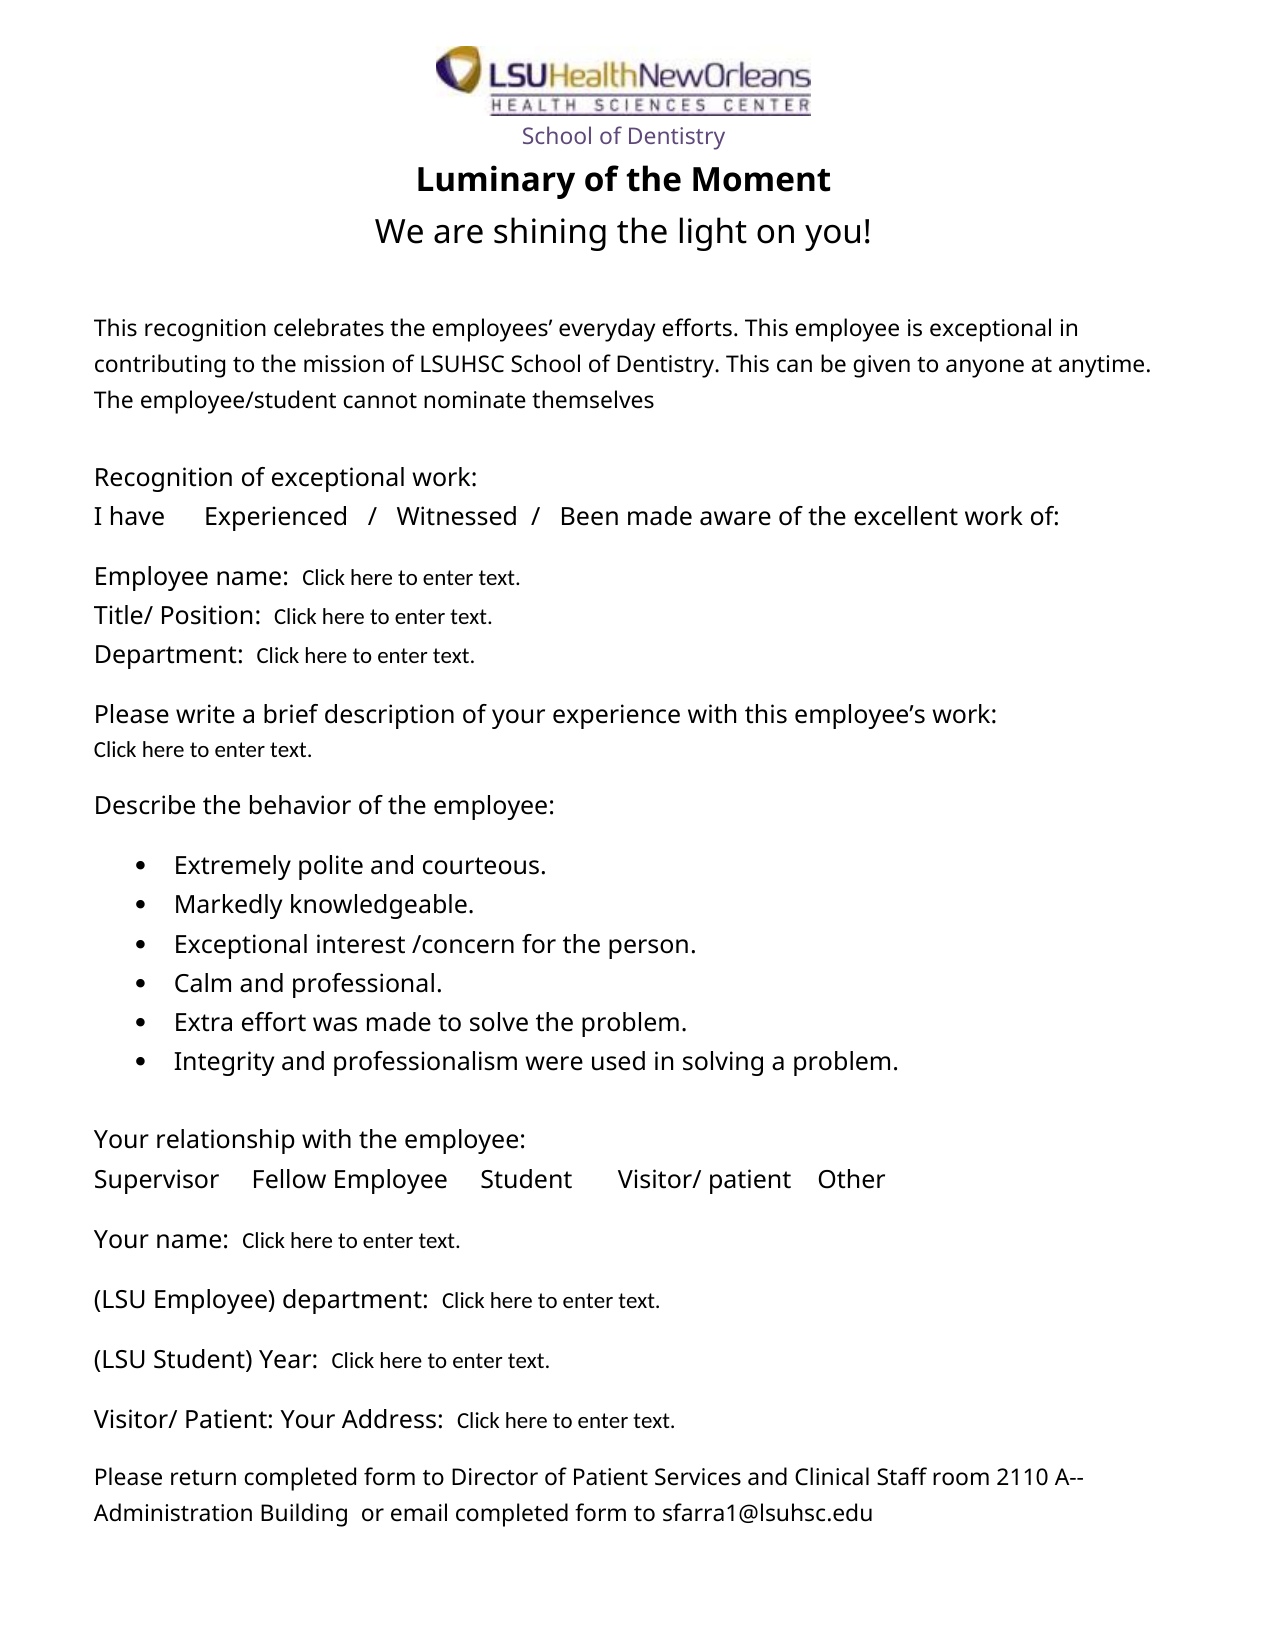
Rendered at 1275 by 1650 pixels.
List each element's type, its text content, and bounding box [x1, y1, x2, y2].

text Employee name: Title/ Position: Department: [94, 558, 1153, 671]
list Extremely polite and courteous. [136, 848, 1153, 882]
text We are shining the light on you! [94, 208, 1153, 253]
list Extra effort was made to solve the problem. [136, 1005, 1153, 1039]
text Your relationship with the employee: [94, 1122, 1153, 1156]
picture [436, 46, 811, 116]
list Integrity and professionalism were used in solving a problem. [136, 1044, 1153, 1078]
text Supervisor Fellow Employee Student Visitor/ patient Other [94, 1161, 1153, 1195]
list Markedly knowledgeable. [136, 887, 1153, 921]
text (LSU Student) Year: [94, 1341, 1153, 1375]
text This recognition celebrates the employees’ everyday efforts. This employee is exceptional in contributing to the mission of LSUHSC School of Dentistry. This can be given to anyone at anytime. [94, 312, 1153, 379]
text Your name: [94, 1221, 1153, 1255]
list Calm and professional. [136, 966, 1153, 999]
text Recognition of exceptional work: I have Experienced / Witnessed / Been made aware of the excellent work of: [94, 420, 1153, 532]
text Luminary of the Moment [94, 156, 1153, 201]
text Please return completed form to Director of Patient Services and Clinical Staff room 2110 A-- Administration Building or email completed form to sfarra1@lsuhsc.edu [94, 1461, 1153, 1528]
text (LSU Employee) department: [94, 1281, 1153, 1315]
text The employee/student cannot nominate themselves [94, 384, 1153, 415]
text Visitor/ Patient: Your Address: [94, 1401, 1153, 1435]
text School of Dentistry [94, 120, 1153, 151]
list Exceptional interest /concern for the person. [136, 926, 1153, 960]
text Describe the behavior of the employee: [94, 788, 1153, 822]
text Please write a brief description of your experience with this employee’s work: [94, 697, 1153, 763]
